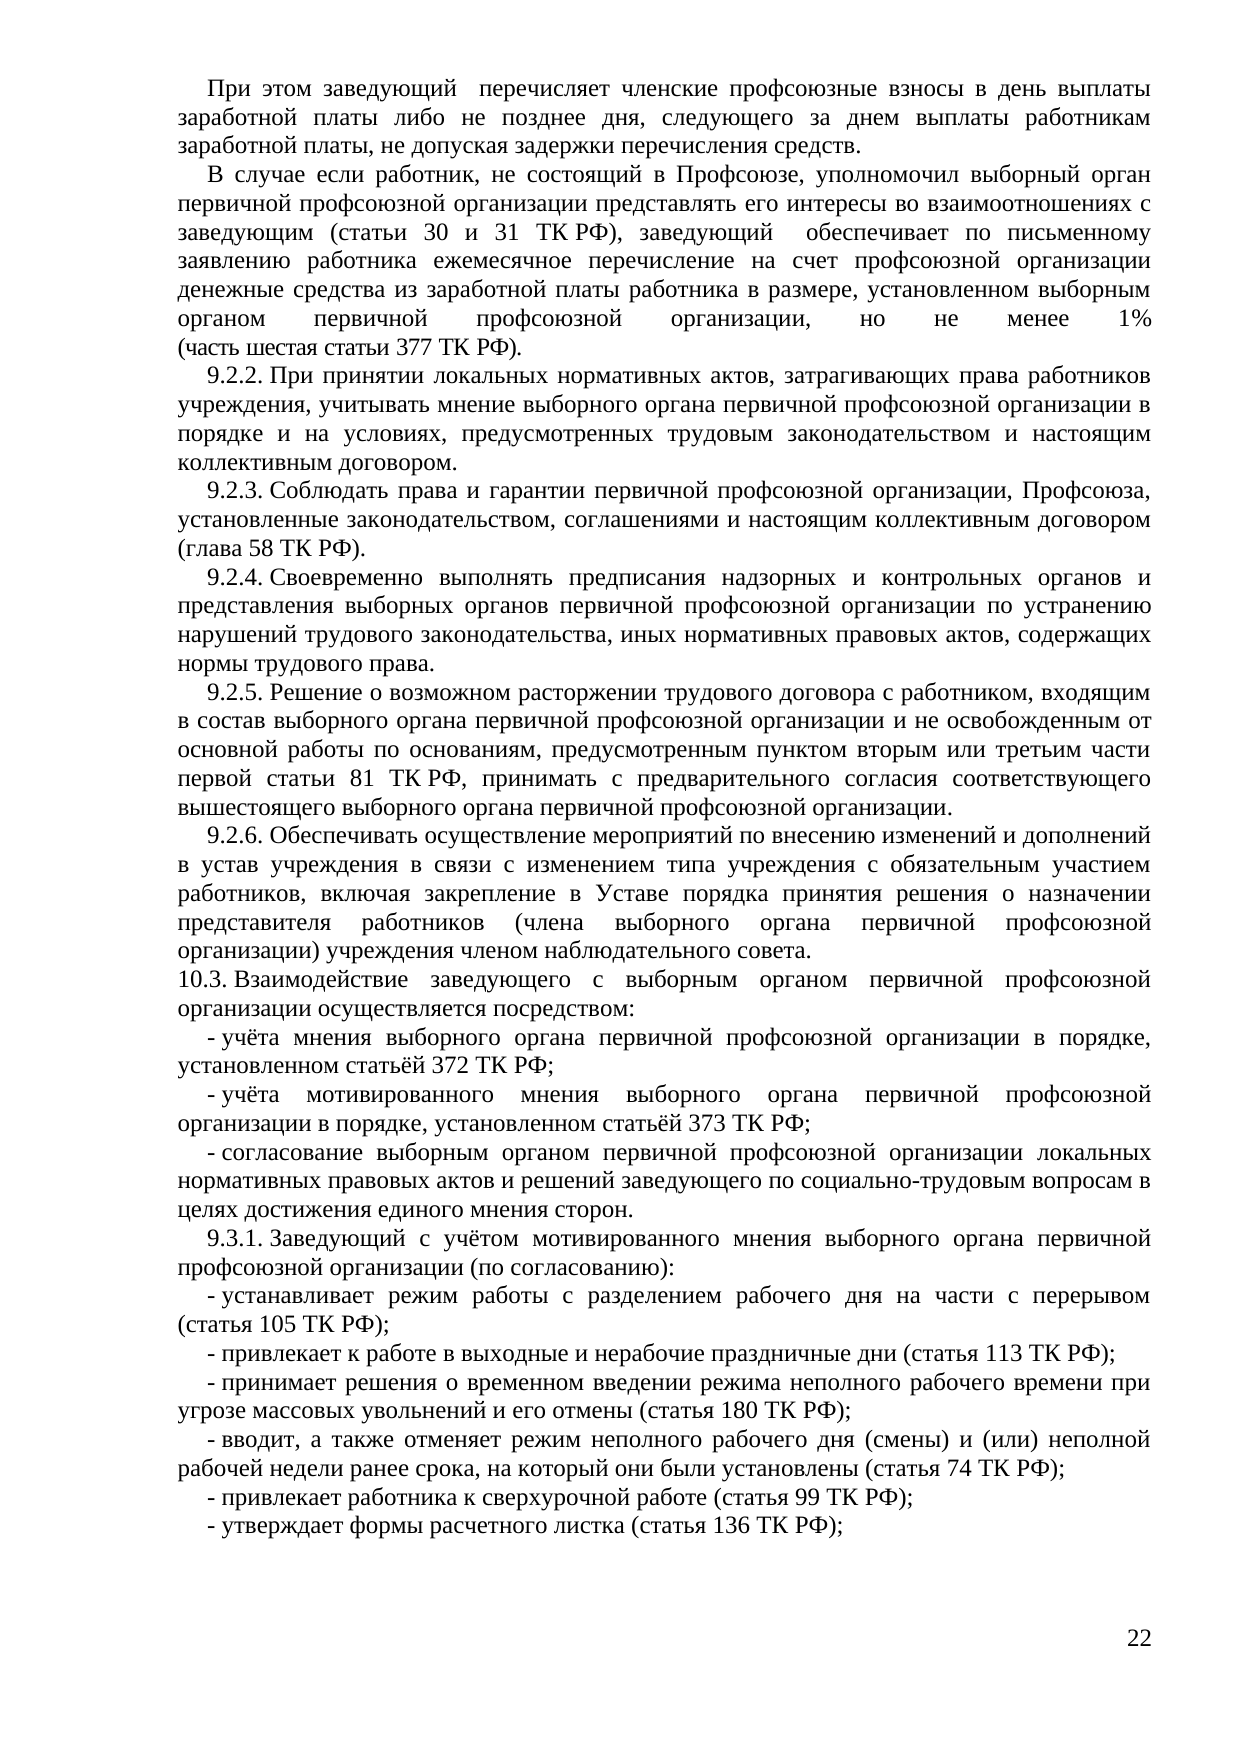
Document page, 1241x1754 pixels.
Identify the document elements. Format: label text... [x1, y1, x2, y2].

text 10.3. Взаимодействие заведующего с выборным органом первичной профсоюзной организации осуществляется посредством: [177, 964, 1152, 1022]
text При этом заведующий перечисляет членские профсоюзные взносы в день выплаты заработной платы либо не позднее дня, следующего за днем выплаты работникам заработной платы, не допуская задержки перечисления средств. [177, 73, 1152, 159]
text 9.2.3. Соблюдать права и гарантии первичной профсоюзной организации, Профсоюза, установленные законодательством, соглашениями и настоящим коллективным договором (глава 58 ТК РФ). [177, 476, 1152, 562]
text 9.3.1. Заведующий с учётом мотивированного мнения выборного органа первичной профсоюзной организации (по согласованию): [177, 1223, 1152, 1281]
text - утверждает формы расчетного листка (статья 136 ТК РФ); [177, 1511, 1152, 1539]
text - устанавливает режим работы с разделением рабочего дня на части с перерывом (статья 105 ТК РФ); [177, 1281, 1152, 1338]
text 9.2.4. Своевременно выполнять предписания надзорных и контрольных органов и представления выборных органов первичной профсоюзной организации по устранению нарушений трудового законодательства, иных нормативных правовых актов, содержащих нормы трудового права. [177, 562, 1152, 677]
text - привлекает к работе в выходные и нерабочие праздничные дни (статья 113 ТК РФ); [177, 1338, 1152, 1367]
text - вводит, а также отменяет режим неполного рабочего дня (смены) и (или) неполной рабочей недели ранее срока, на который они были установлены (статья 74 ТК РФ); [177, 1424, 1152, 1482]
text - учёта мнения выборного органа первичной профсоюзной организации в порядке, установленном статьёй 372 ТК РФ; [177, 1022, 1152, 1079]
text 9.2.6. Обеспечивать осуществление мероприятий по внесению изменений и дополнений в устав учреждения в связи с изменением типа учреждения с обязательным участием работников, включая закрепление в Уставе порядка принятия решения о назначении представителя работников (члена выборного органа первичной профсоюзной организации) учреждения членом наблюдательного совета. [177, 821, 1152, 964]
text - учёта мотивированного мнения выборного органа первичной профсоюзной организации в порядке, установленном статьёй 373 ТК РФ; [177, 1079, 1152, 1137]
text - привлекает работника к сверхурочной работе (статья 99 ТК РФ); [177, 1482, 1152, 1511]
text 9.2.5. Решение о возможном расторжении трудового договора с работником, входящим в состав выборного органа первичной профсоюзной организации и не освобожденным от основной работы по основаниям, предусмотренным пунктом вторым или третьим части первой статьи 81 ТК РФ, принимать с предварительного согласия соответствующего вышестоящего выборного органа первичной профсоюзной организации. [177, 677, 1152, 821]
text В случае если работник, не состоящий в Профсоюзе, уполномочил выборный орган первичной профсоюзной организации представлять его интересы во взаимоотношениях с заведующим (статьи 30 и 31 ТК РФ), заведующий обеспечивает по письменному заявлению работника ежемесячное перечисление на счет профсоюзной организации денежные средства из заработной платы работника в размере, установленном выборным органом первичной профсоюзной организации, но не менее 1% (часть шестая статьи 377 ТК РФ). [177, 159, 1152, 361]
text 9.2.2. При принятии локальных нормативных актов, затрагивающих права работников учреждения, учитывать мнение выборного органа первичной профсоюзной организации в порядке и на условиях, предусмотренных трудовым законодательством и настоящим коллективным договором. [177, 361, 1152, 476]
text - согласование выборным органом первичной профсоюзной организации локальных нормативных правовых актов и решений заведующего по социально-трудовым вопросам в целях достижения единого мнения сторон. [177, 1137, 1152, 1223]
text - принимает решения о временном введении режима неполного рабочего времени при угрозе массовых увольнений и его отмены (статья 180 ТК РФ); [177, 1367, 1152, 1424]
